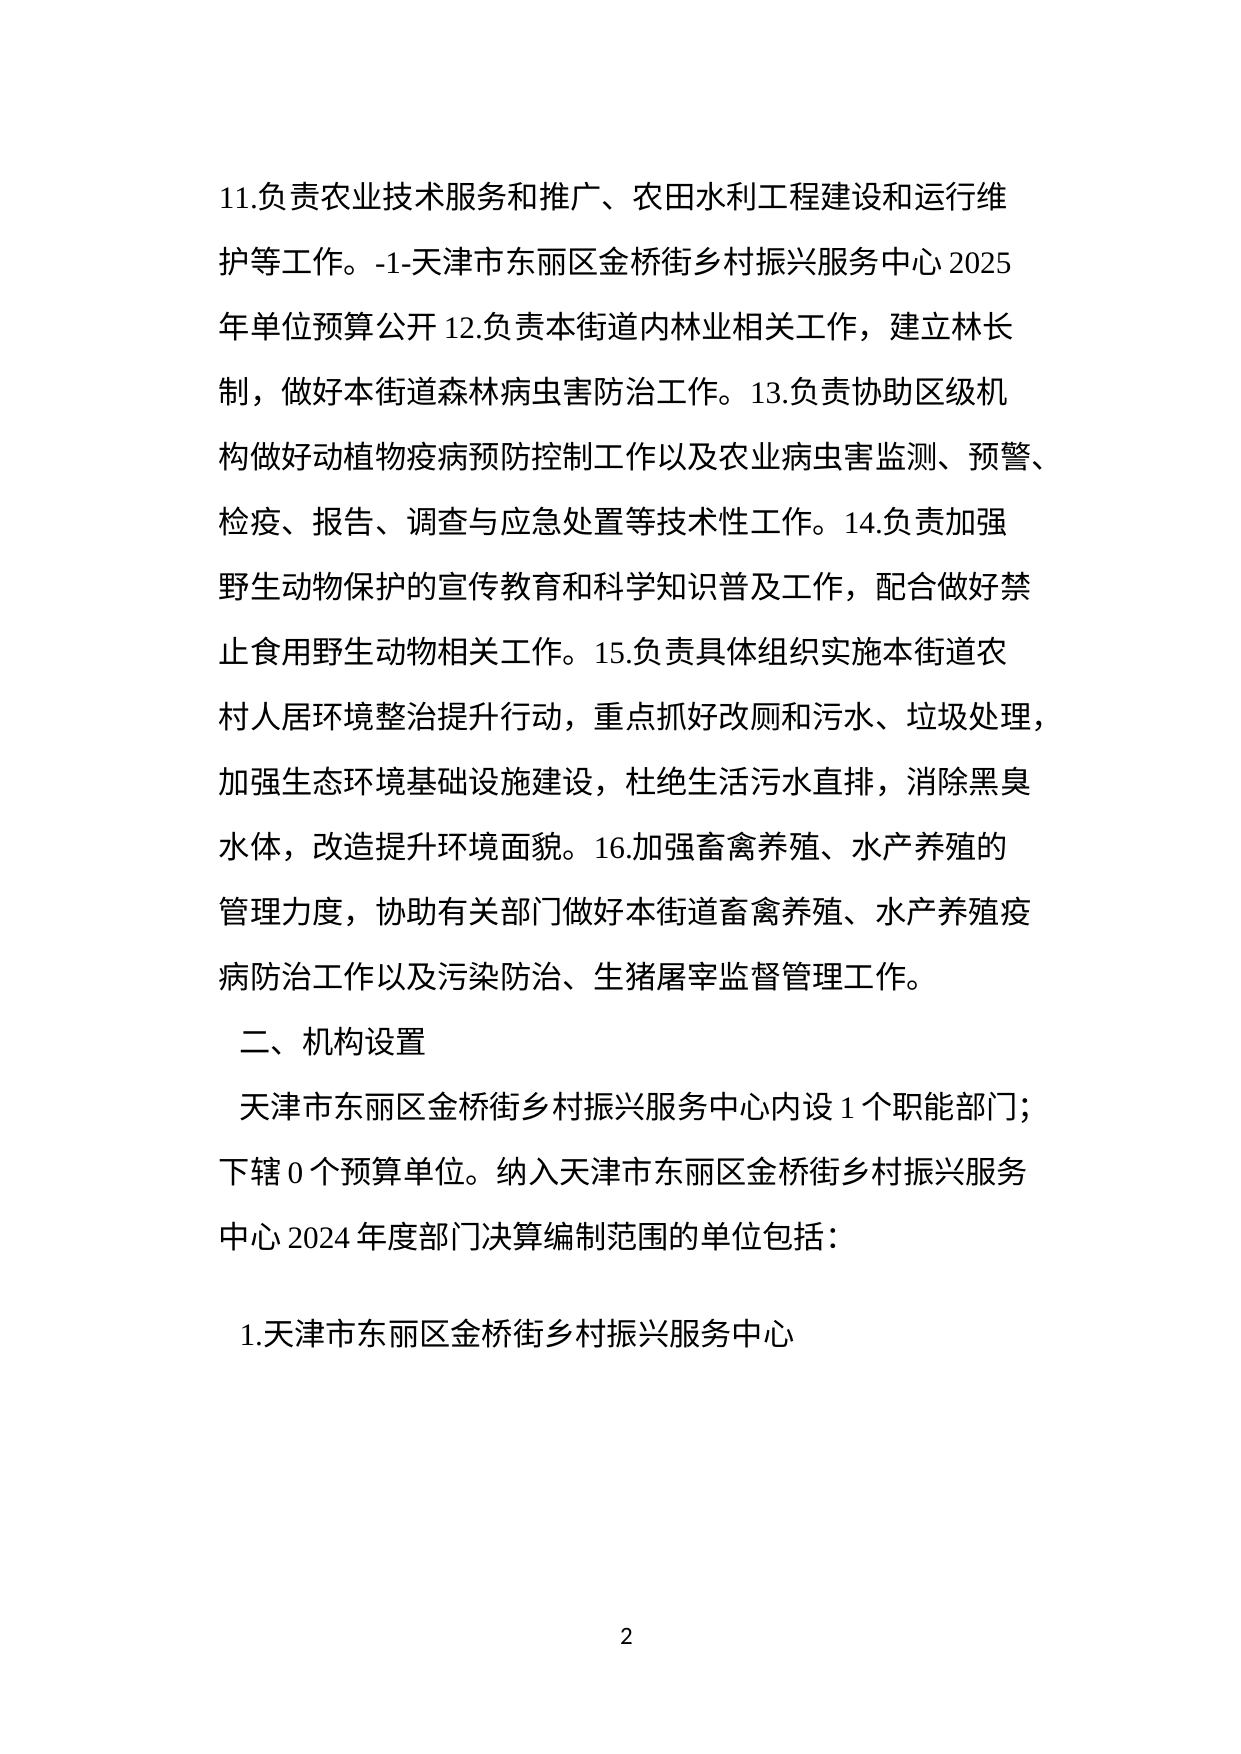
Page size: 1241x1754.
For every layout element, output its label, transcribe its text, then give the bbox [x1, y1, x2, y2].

text 二、机构设置 [218, 1007, 1033, 1072]
text 天津市东丽区金桥街乡村振兴服务中心内设1个职能部门；下辖0个预算单位。纳入天津市东丽区金桥街乡村振兴服务中心2024年度部门决算编制范围的单位包括： [218, 1072, 1033, 1267]
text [218, 162, 1033, 1007]
text 1. ​天津市东丽区金桥街乡村振兴服务中心 [218, 1299, 1033, 1364]
